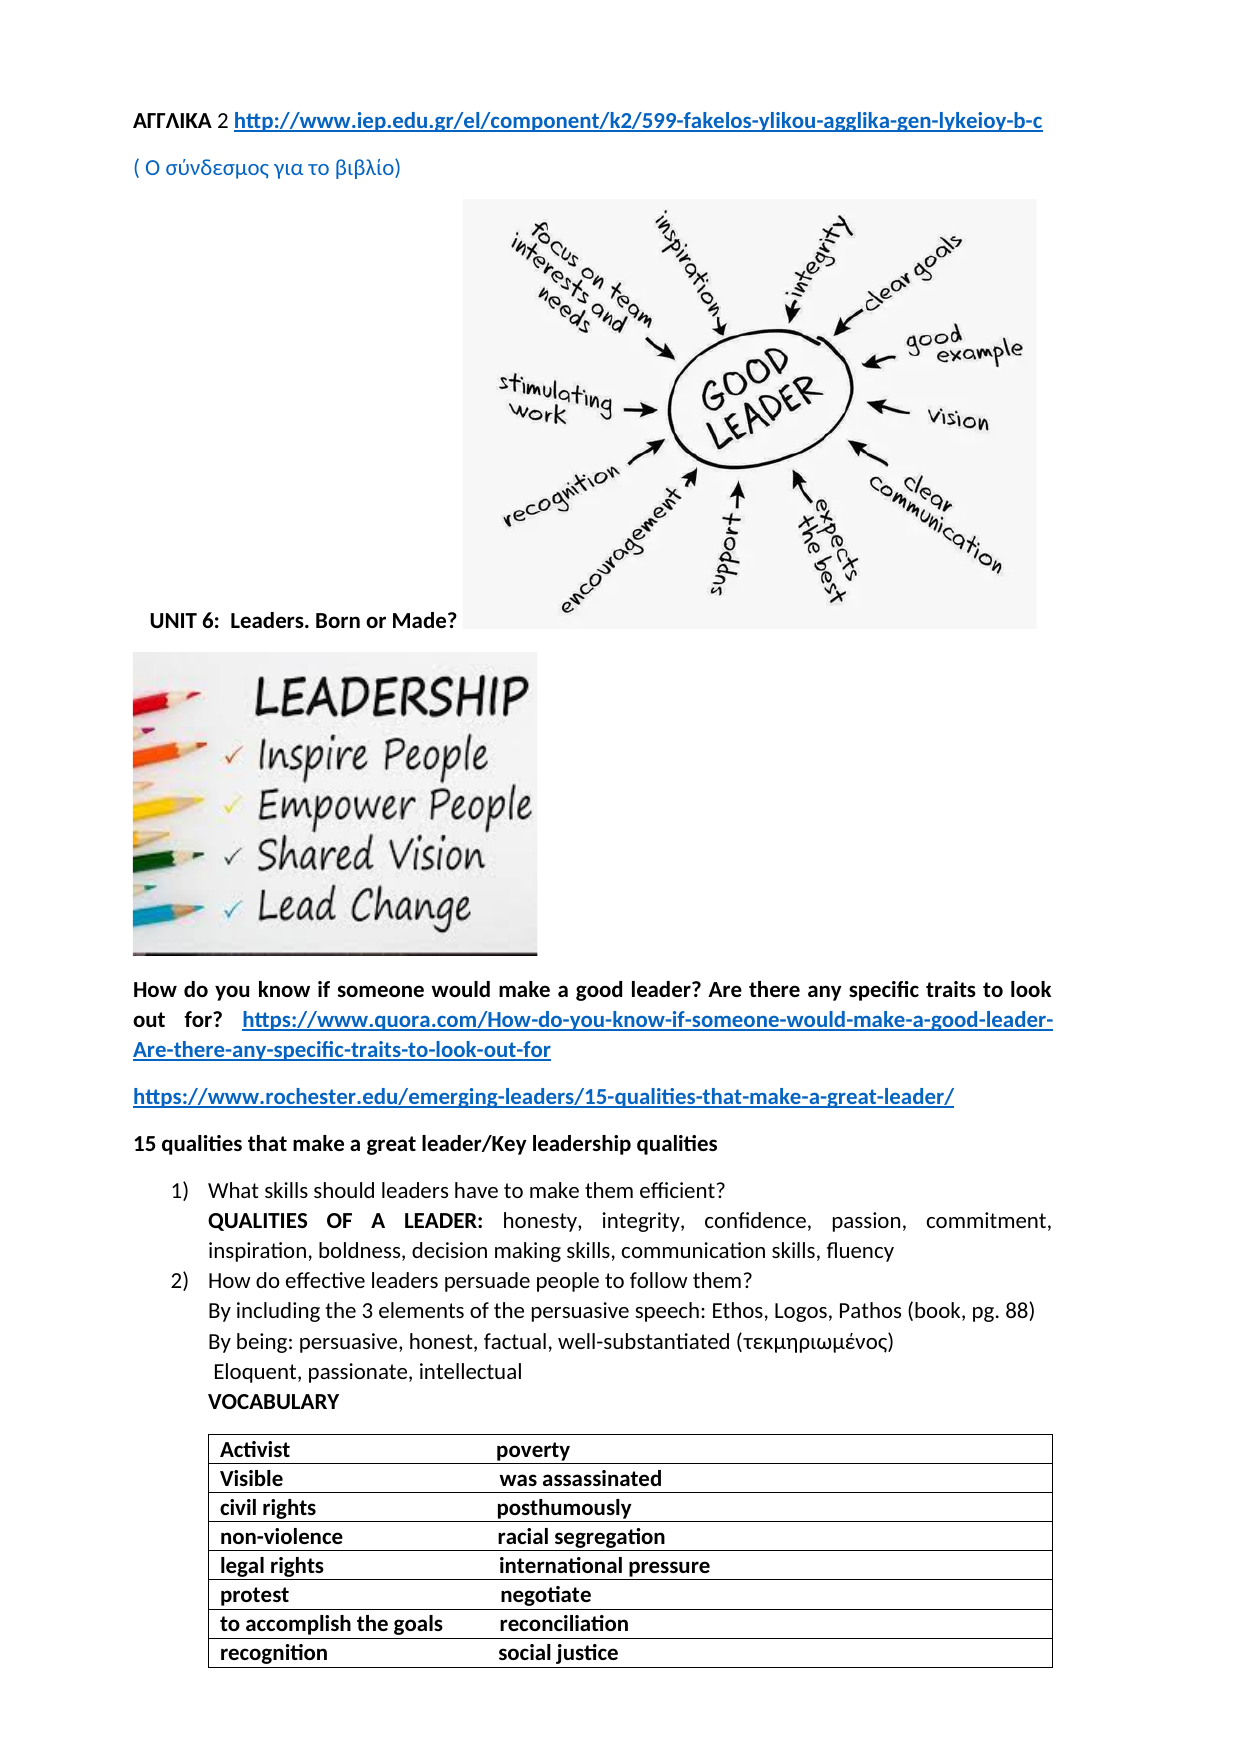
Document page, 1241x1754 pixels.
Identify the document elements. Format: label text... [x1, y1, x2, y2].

list QUALITIES OF A LEADER: honesty, integrity, confidence, passion, commitment, inspiration, boldness, decision making skills, communication skills, fluency [208, 1206, 1053, 1264]
table_cell Visible was assassinated [209, 1464, 1052, 1492]
table_cell civil rights posthumously [209, 1493, 1052, 1521]
list VOCABULARY [208, 1387, 1053, 1415]
list By including the 3 elements of the persuasive speech: Ethos, Logos, Pathos (book, pg. 88) [208, 1297, 1053, 1324]
table_cell legal rights international pressure [209, 1551, 1052, 1579]
text ( Ο σύνδεσμος για το βιβλίο) [133, 153, 1053, 181]
table_cell protest negotiate [209, 1580, 1052, 1608]
text ΑΓΓΛΙΚΑ 2 http://www.iep.edu.gr/el/component/k2/599-fakelos-ylikou-agglika-gen-lykeioy-b-c [133, 106, 1053, 134]
list Eloquent, passionate, intellectual [208, 1357, 1053, 1385]
list How do effective leaders persuade people to follow them? [170, 1266, 1053, 1294]
list What skills should leaders have to make them efficient? [170, 1176, 1053, 1204]
text How do you know if someone would make a good leader? Are there any specific traits to look out for? https://www.quora.com/How-do-you-know-if-someone-would-make-a-good-leader-Are-there-any-specific-traits-to-look-out-for [133, 975, 1053, 1063]
table_cell non-violence racial segregation [209, 1522, 1052, 1550]
text 15 qualities that make a great leader/Key leadership qualities [133, 1129, 1053, 1157]
picture [462, 199, 1037, 629]
text https://www.rochester.edu/emerging-leaders/15-qualities-that-make-a-great-leader/ [133, 1082, 1053, 1110]
table_cell to accomplish the goals reconciliation [209, 1610, 1052, 1637]
picture [132, 652, 538, 956]
list By being: persuasive, honest, factual, well-substantiated (τεκμηριωμένος) [208, 1327, 1053, 1355]
table_header Activist poverty [209, 1435, 1052, 1463]
table_cell recognition social justice [209, 1639, 1052, 1667]
